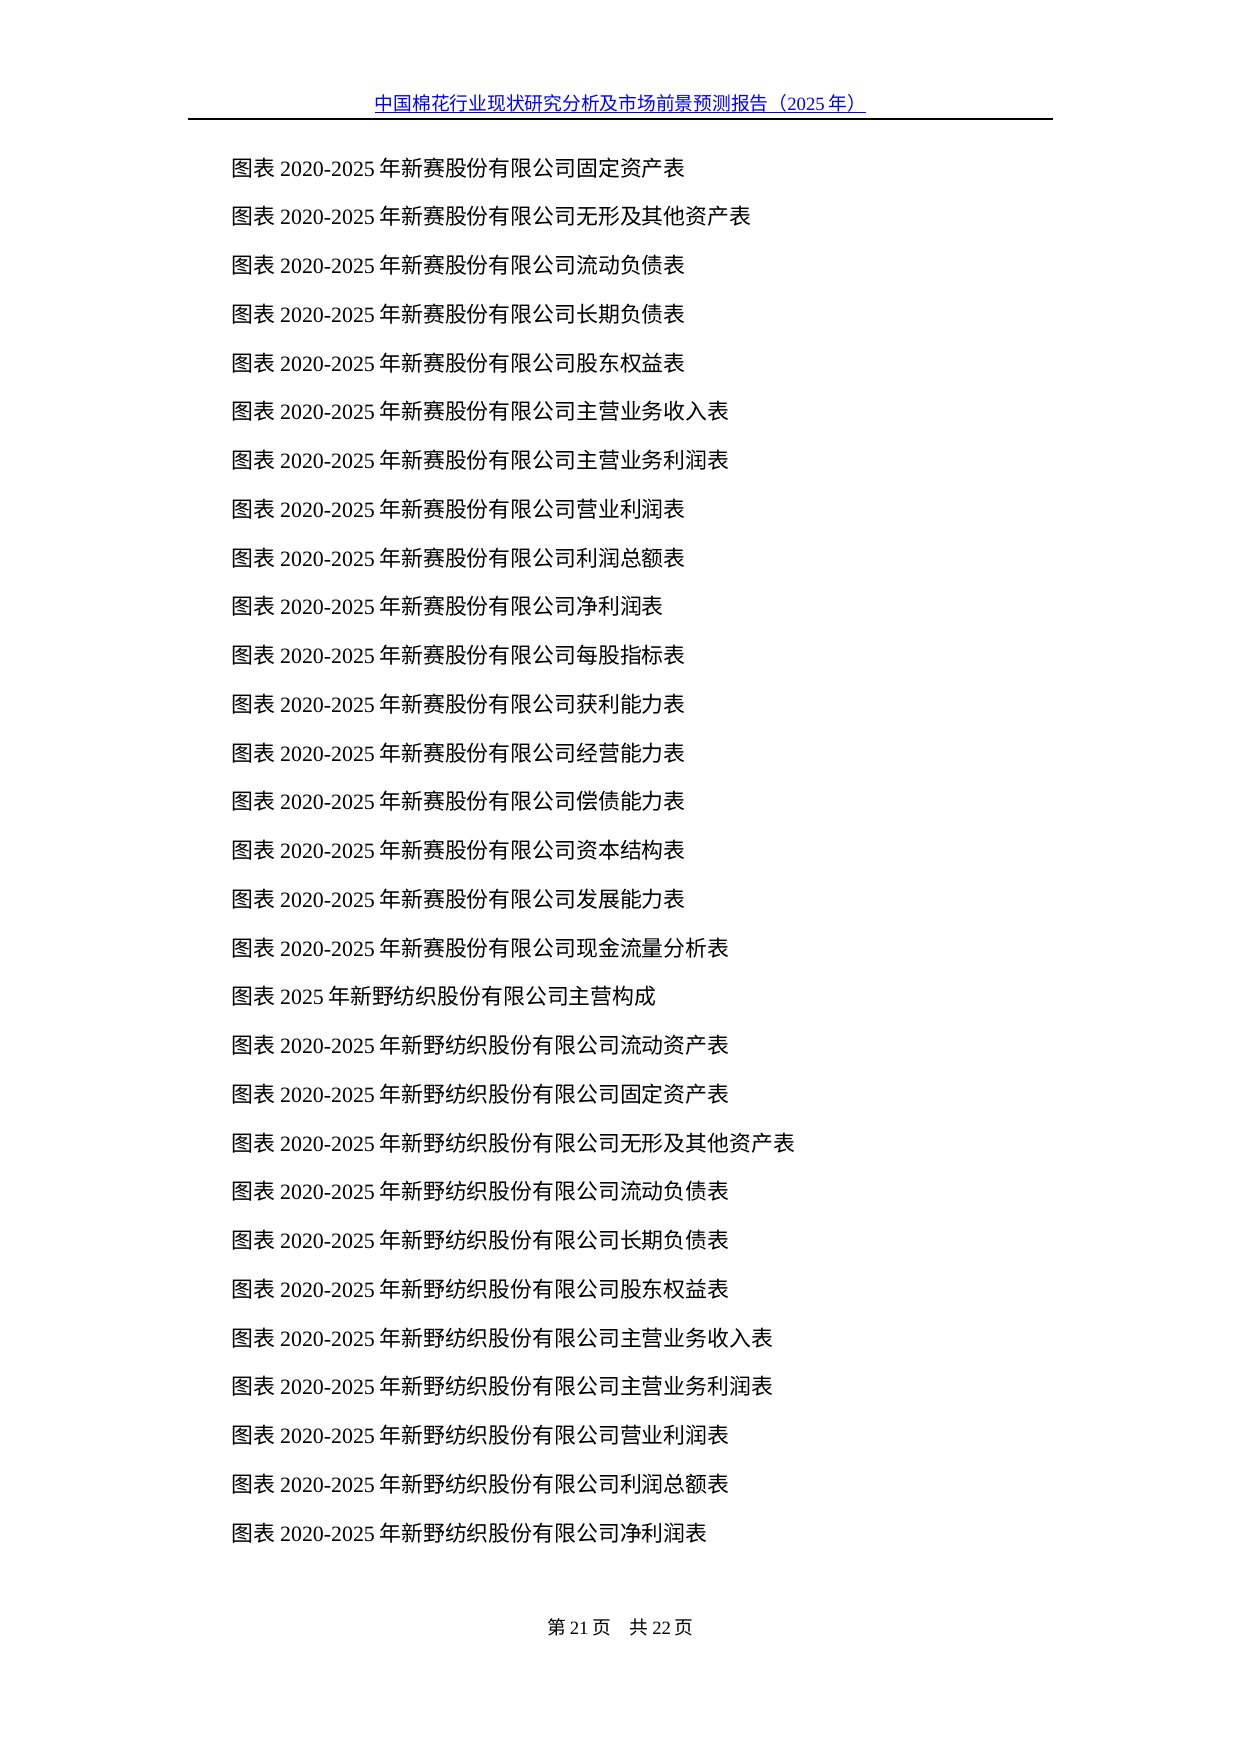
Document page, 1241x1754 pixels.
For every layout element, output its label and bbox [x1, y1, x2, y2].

text [187, 150, 1053, 1548]
